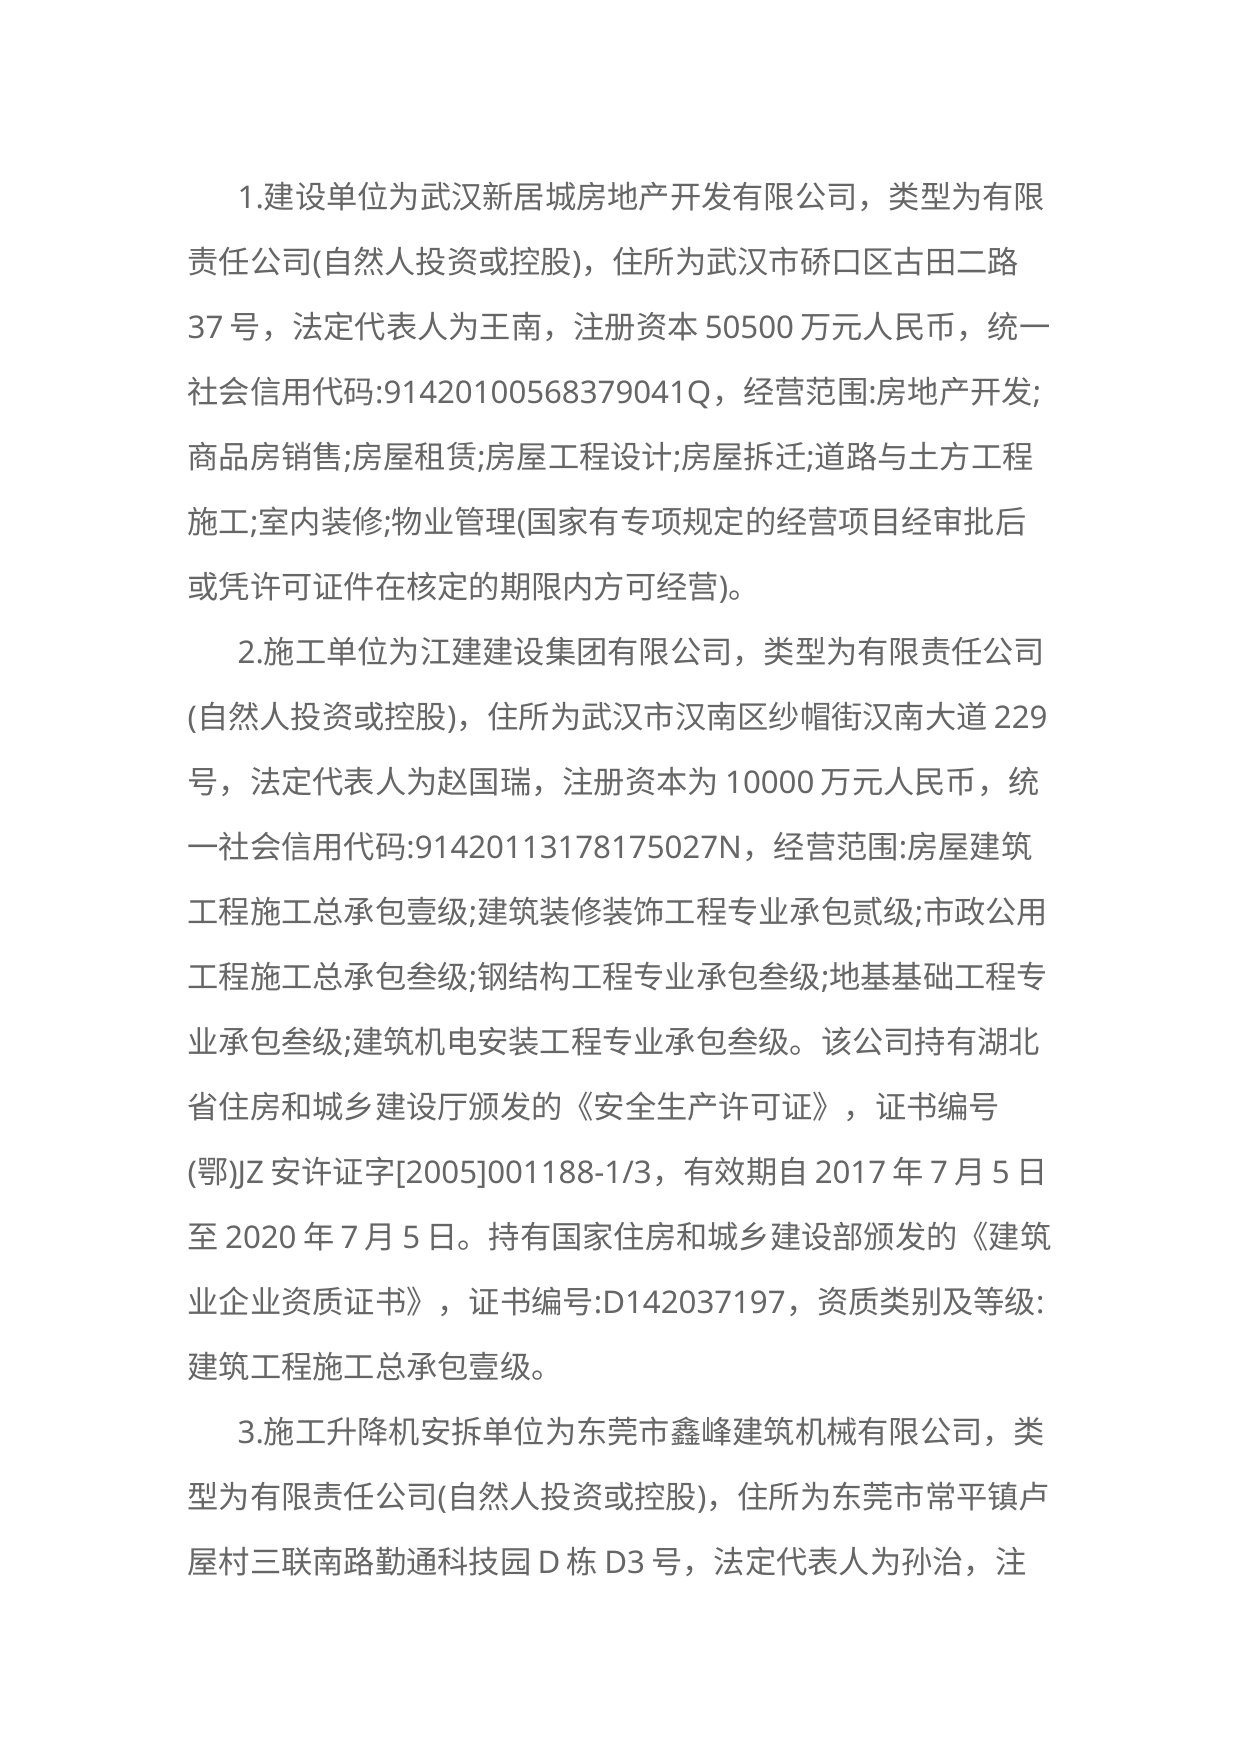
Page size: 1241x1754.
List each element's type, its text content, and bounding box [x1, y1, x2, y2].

text 1.建设单位为武汉新居城房地产开发有限公司，类型为有限责任公司(自然人投资或控股)，住所为武汉市硚口区古田二路37号，法定代表人为王南，注册资本50500万元人民币，统一社会信用代码:91420100568379041Q，经营范围:房地产开发;商品房销售;房屋租赁;房屋工程设计;房屋拆迁;道路与土方工程施工;室内装修;物业管理(国家有专项规定的经营项目经审批后或凭许可证件在核定的期限内方可经营)。 [187, 162, 1053, 617]
text 2.施工单位为江建建设集团有限公司，类型为有限责任公司(自然人投资或控股)，住所为武汉市汉南区纱帽街汉南大道229号，法定代表人为赵国瑞，注册资本为10000万元人民币，统一社会信用代码:91420113178175027N，经营范围:房屋建筑工程施工总承包壹级;建筑装修装饰工程专业承包贰级;市政公用工程施工总承包叁级;钢结构工程专业承包叁级;地基基础工程专业承包叁级;建筑机电安装工程专业承包叁级。该公司持有湖北省住房和城乡建设厅颁发的《安全生产许可证》，证书编号(鄂)JZ安许证字[2005]001188-1/3，有效期自2017年7月5日至2020年7月5日。持有国家住房和城乡建设部颁发的《建筑业企业资质证书》，证书编号:D142037197，资质类别及等级:建筑工程施工总承包壹级。 [187, 617, 1053, 1397]
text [187, 1397, 1053, 1592]
